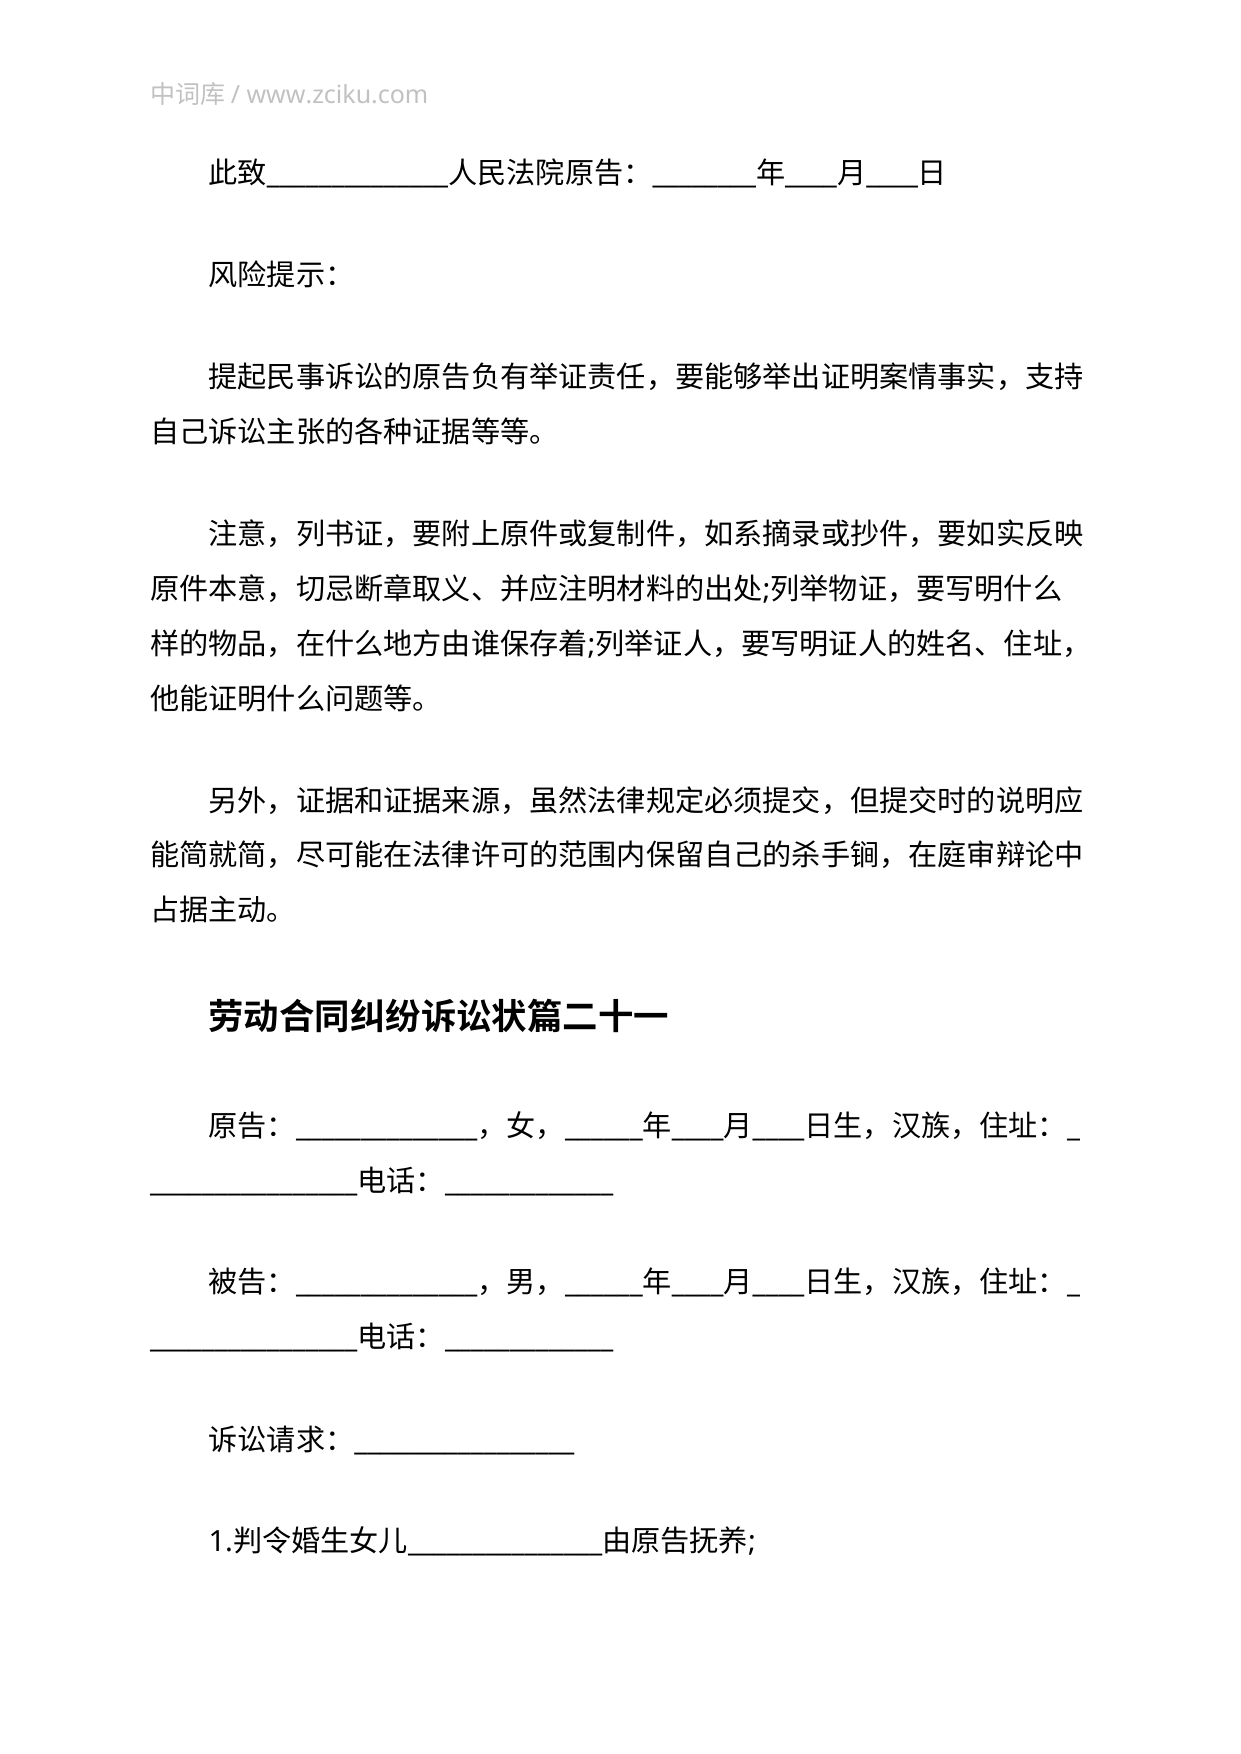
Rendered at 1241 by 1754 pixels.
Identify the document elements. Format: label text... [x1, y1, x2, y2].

text 诉讼请求：_________________ [150, 1416, 1090, 1458]
text 此致______________人民法院原告：________年____月____日 [150, 150, 1090, 192]
text 被告：______________，男，______年____月____日生，汉族，住址：_________________电话：_____________ [150, 1259, 1090, 1356]
text 另外，证据和证据来源，虽然法律规定必须提交，但提交时的说明应能简就简，尽可能在法律许可的范围内保留自己的杀手锏，在庭审辩论中占据主动。 [150, 777, 1090, 929]
text 原告：______________，女，______年____月____日生，汉族，住址：_________________电话：_____________ [150, 1102, 1090, 1199]
text 提起民事诉讼的原告负有举证责任，要能够举出证明案情事实，支持自己诉讼主张的各种证据等等。 [150, 354, 1090, 451]
text 风险提示： [150, 252, 1090, 294]
text 注意，列书证，要附上原件或复制件，如系摘录或抄件，要如实反映原件本意，切忌断章取义、并应注明材料的出处;列举物证，要写明什么样的物品，在什么地方由谁保存着;列举证人，要写明证人的姓名、住址，他能证明什么问题等。 [150, 510, 1090, 718]
text 1.判令婚生女儿_______________由原告抚养; [150, 1518, 1090, 1560]
text 劳动合同纠纷诉讼状篇二十一 [150, 989, 1090, 1040]
